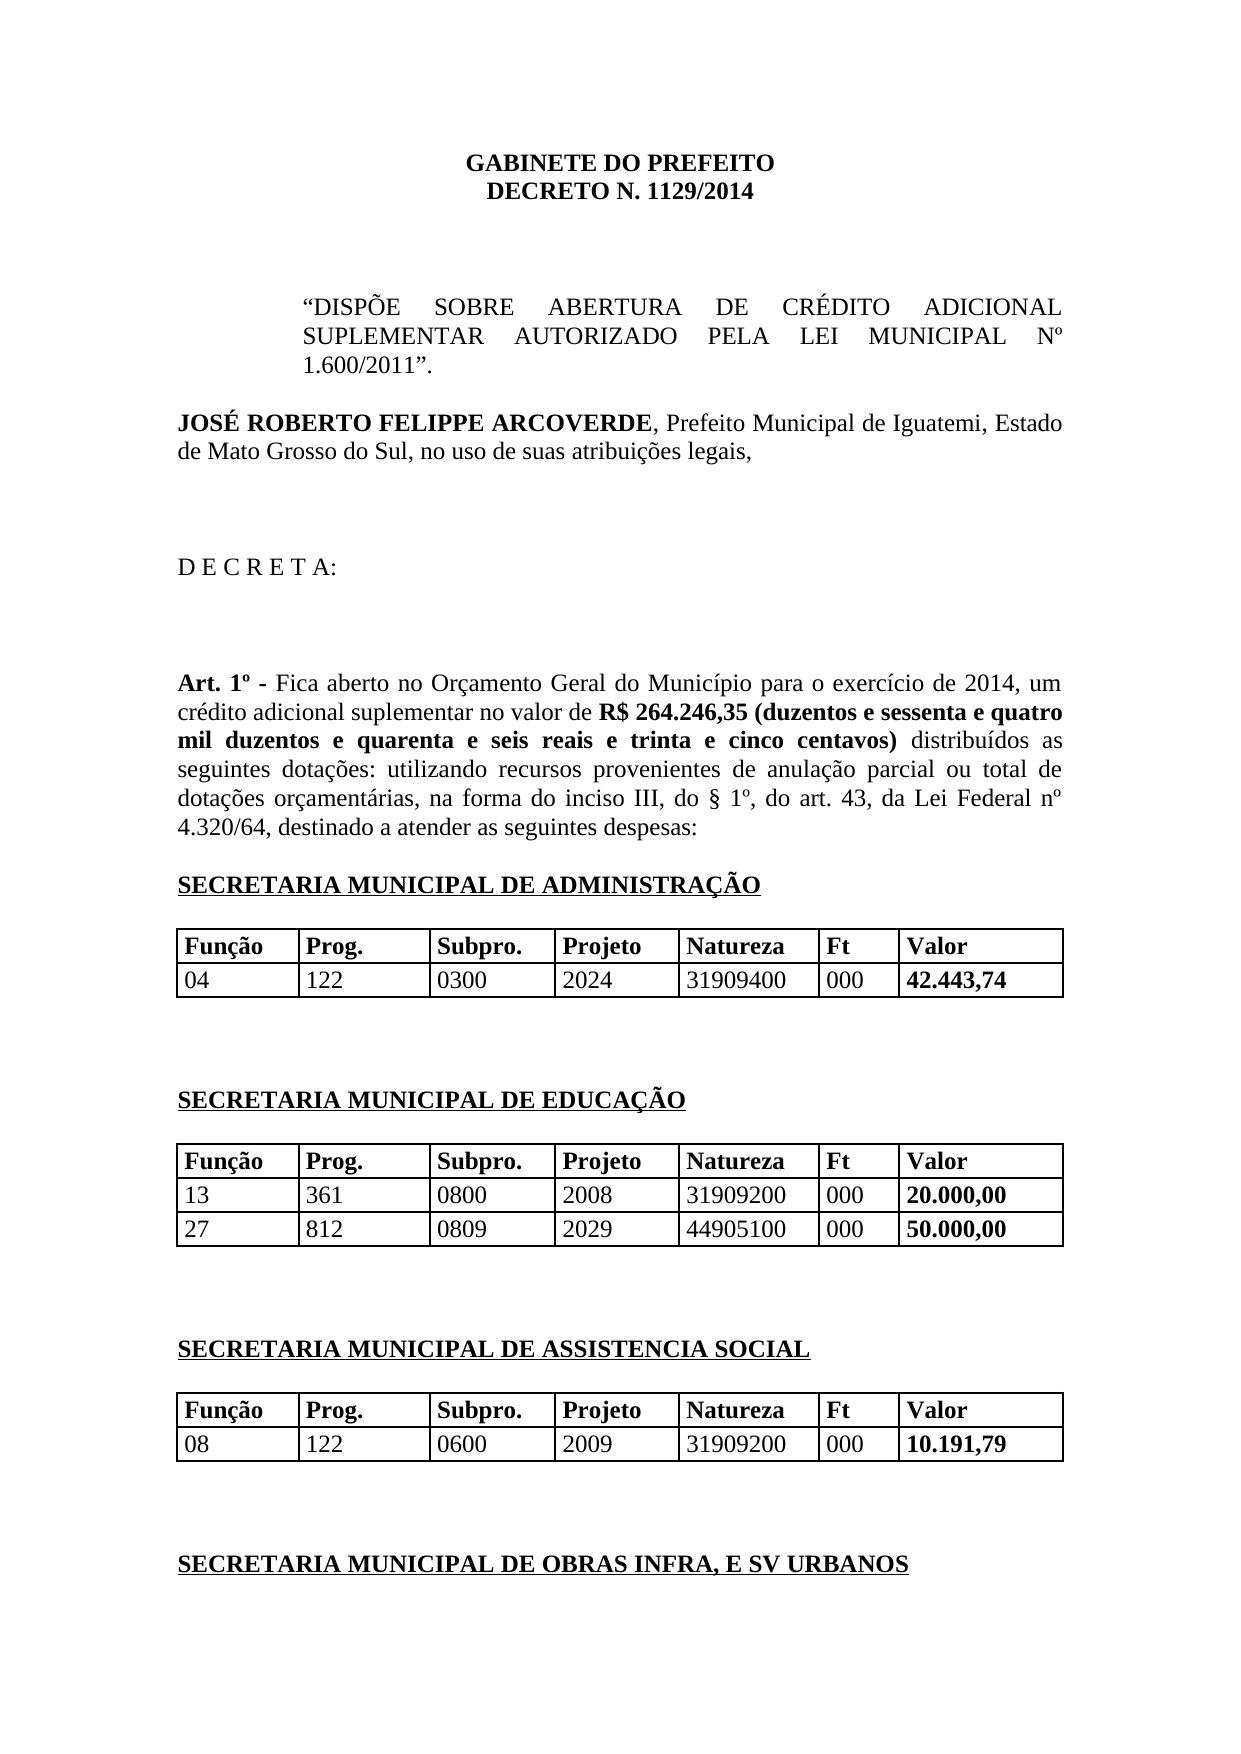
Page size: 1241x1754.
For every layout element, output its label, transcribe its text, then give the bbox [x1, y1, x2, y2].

table_header Função [178, 930, 298, 962]
table_cell 000 [820, 1428, 898, 1459]
table_cell 31909200 [680, 1428, 818, 1459]
text “DISPÕE SOBRE ABERTURA DE CRÉDITO ADICIONAL SUPLEMENTAR AUTORIZADO PELA LEI MUNICIPAL Nº 1.600/2011”. [302, 292, 1063, 378]
table_cell 27 [178, 1213, 298, 1244]
text D E C R E T A: [177, 552, 1063, 581]
text SECRETARIA MUNICIPAL DE EDUCAÇÃO [177, 1085, 1063, 1113]
table_header Prog. [300, 930, 429, 962]
table_header Natureza [680, 1394, 818, 1426]
table_cell 0800 [431, 1179, 554, 1211]
text GABINETE DO PREFEITO DECRETO N. 1129/2014 [177, 148, 1063, 205]
table_header Valor [900, 1394, 1062, 1426]
table_cell 812 [300, 1213, 429, 1244]
table_header Natureza [680, 1145, 818, 1177]
table_cell 04 [178, 964, 298, 996]
text Art. 1º - Fica aberto no Orçamento Geral do Município para o exercício de 2014, um crédito adicional suplementar no valor de R$ 264.246,35 (duzentos e sessenta e quatro mil duzentos e quarenta e seis reais e trinta e cinco centavos) distribuídos as seguintes dotações: utilizando recursos provenientes de anulação parcial ou total de dotações orçamentárias, na forma do inciso III, do § 1º, do art. 43, da Lei Federal nº 4.320/64, destinado a atender as seguintes despesas: [177, 668, 1063, 841]
table_header Projeto [556, 930, 678, 962]
table_cell 08 [178, 1428, 298, 1459]
table_cell 31909200 [680, 1179, 818, 1211]
table_cell 000 [820, 1213, 898, 1244]
table_header Função [178, 1394, 298, 1426]
table_header Prog. [300, 1394, 429, 1426]
table_header Subpro. [431, 1145, 554, 1177]
table_header Subpro. [431, 1394, 554, 1426]
table_cell 31909400 [680, 964, 818, 996]
table_cell 2029 [556, 1213, 678, 1244]
table_cell 2009 [556, 1428, 678, 1459]
table_header Valor [900, 1145, 1062, 1177]
text SECRETARIA MUNICIPAL DE OBRAS INFRA, E SV URBANOS [177, 1549, 1063, 1577]
table_header Ft [820, 1145, 898, 1177]
table_cell 000 [820, 964, 898, 996]
text JOSÉ ROBERTO FELIPPE ARCOVERDE, Prefeito Municipal de Iguatemi, Estado de Mato Grosso do Sul, no uso de suas atribuições legais, [177, 408, 1063, 465]
table_header Ft [820, 1394, 898, 1426]
table_cell 361 [300, 1179, 429, 1211]
table_header Prog. [300, 1145, 429, 1177]
table_cell 42.443,74 [900, 964, 1062, 996]
table_header Subpro. [431, 930, 554, 962]
table_cell 0809 [431, 1213, 554, 1244]
table_header Função [178, 1145, 298, 1177]
table_cell 2024 [556, 964, 678, 996]
text SECRETARIA MUNICIPAL DE ASSISTENCIA SOCIAL [177, 1334, 1063, 1362]
text SECRETARIA MUNICIPAL DE ADMINISTRAÇÃO [177, 870, 1063, 898]
table_cell 000 [820, 1179, 898, 1211]
table_cell 0300 [431, 964, 554, 996]
table_header Ft [820, 930, 898, 962]
table_header Valor [900, 930, 1062, 962]
table_cell 2008 [556, 1179, 678, 1211]
table_cell 0600 [431, 1428, 554, 1459]
table_header Natureza [680, 930, 818, 962]
table_cell 122 [300, 964, 429, 996]
table_cell 20.000,00 [900, 1179, 1062, 1211]
table_header Projeto [556, 1394, 678, 1426]
table_cell 10.191,79 [900, 1428, 1062, 1459]
table_header Projeto [556, 1145, 678, 1177]
table_cell 44905100 [680, 1213, 818, 1244]
table_cell 50.000,00 [900, 1213, 1062, 1244]
table_cell 122 [300, 1428, 429, 1459]
table_cell 13 [178, 1179, 298, 1211]
